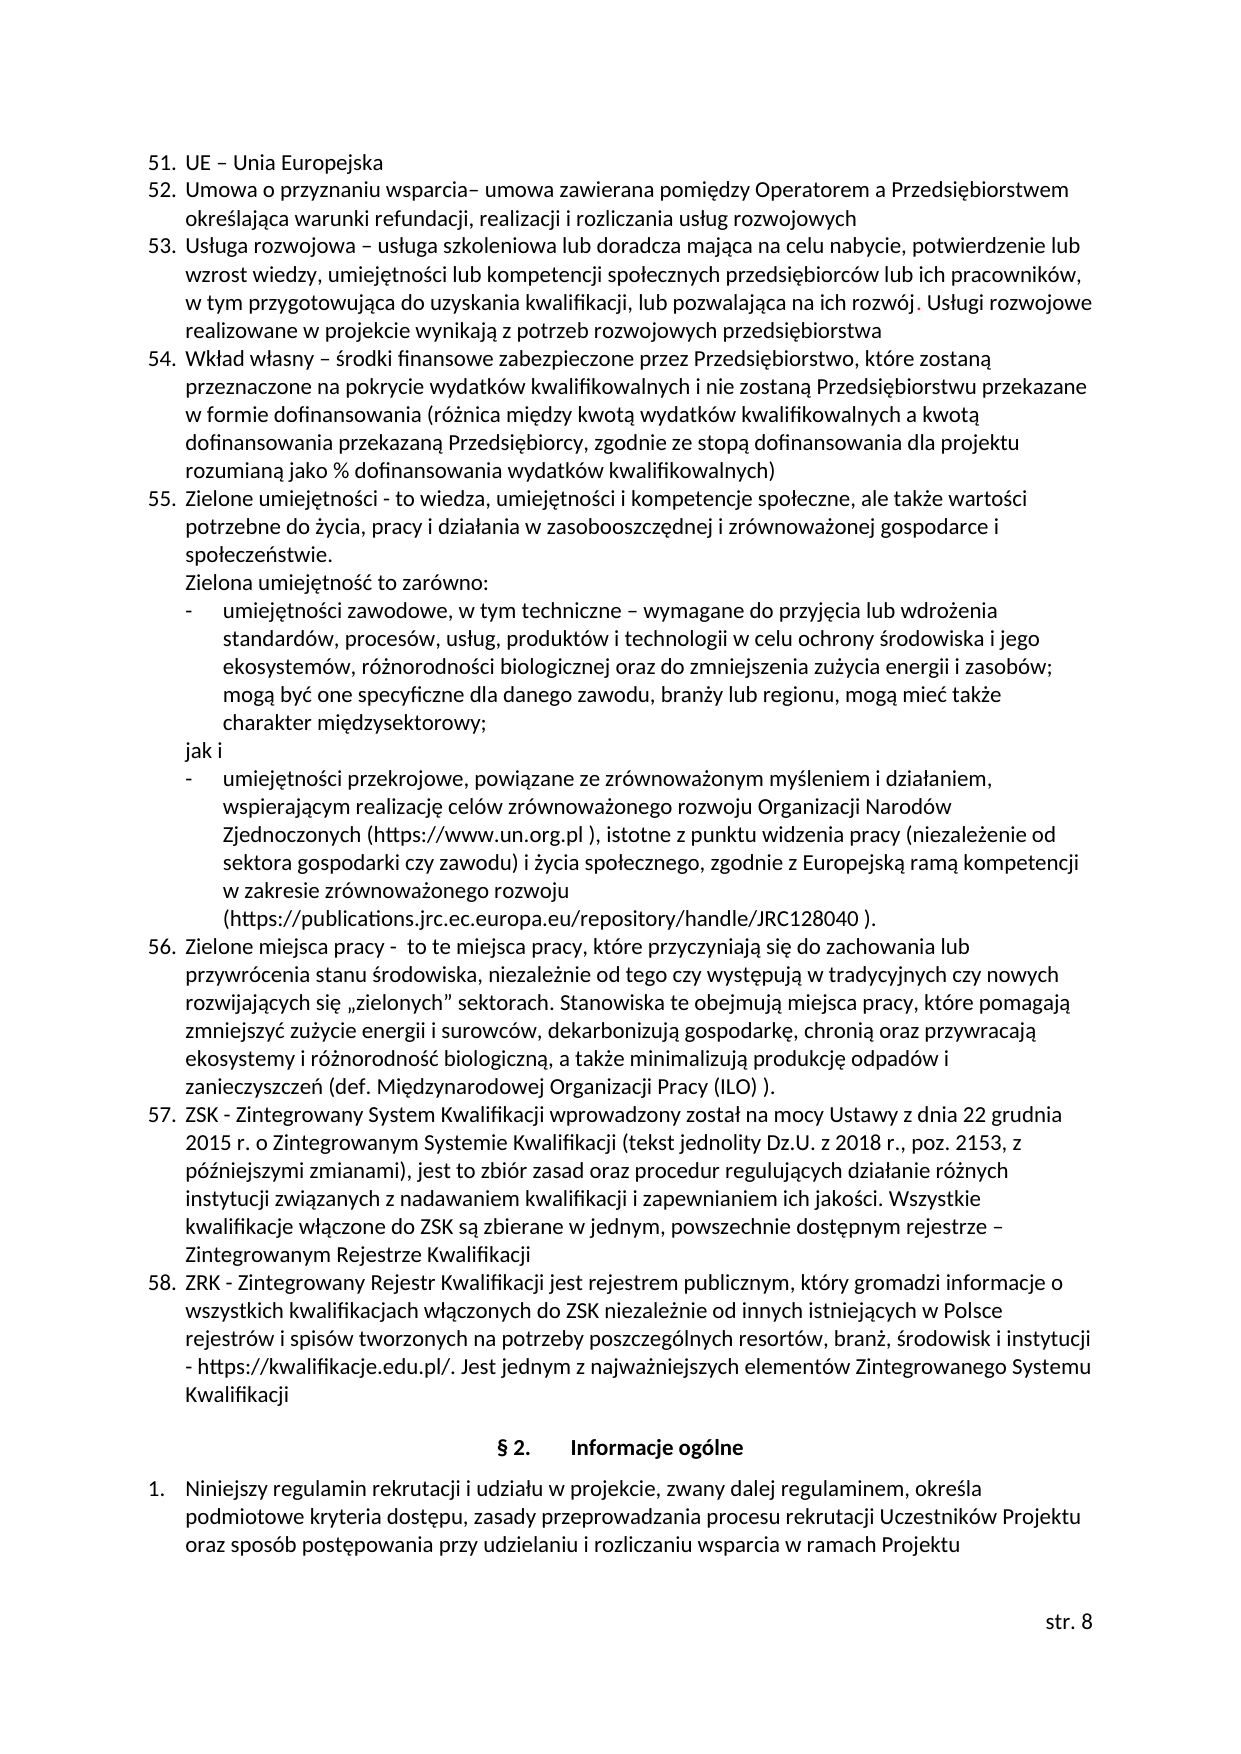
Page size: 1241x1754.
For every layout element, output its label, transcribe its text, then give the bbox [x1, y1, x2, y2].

list Zielone umiejętności - to wiedza, umiejętności i kompetencje społeczne, ale także wartości potrzebne do życia, pracy i działania w zasobooszczędnej i zrównoważonej gospodarce i społeczeństwie. [148, 484, 1093, 568]
list Zielona umiejętność to zarówno: [185, 568, 1093, 596]
list ZRK - Zintegrowany Rejestr Kwalifikacji jest rejestrem publicznym, który gromadzi informacje o wszystkich kwalifikacjach włączonych do ZSK niezależnie od innych istniejących w Polsce rejestrów i spisów tworzonych na potrzeby poszczególnych resortów, branż, środowisk i instytucji - https://kwalifikacje.edu.pl/. Jest jednym z najważniejszych elementów Zintegrowanego Systemu Kwalifikacji [148, 1268, 1093, 1408]
list umiejętności przekrojowe, powiązane ze zrównoważonym myśleniem i działaniem, wspierającym realizację celów zrównoważonego rozwoju Organizacji Narodów Zjednoczonych (https://www.un.org.pl ), istotne z punktu widzenia pracy (niezależenie od sektora gospodarki czy zawodu) i życia społecznego, zgodnie z Europejską ramą kompetencji w zakresie zrównoważonego rozwoju (https://publications.jrc.ec.europa.eu/repository/handle/JRC128040 ). [185, 764, 1093, 932]
list ZSK - Zintegrowany System Kwalifikacji wprowadzony został na mocy Ustawy z dnia 22 grudnia 2015 r. o Zintegrowanym Systemie Kwalifikacji (tekst jednolity Dz.U. z 2018 r., poz. 2153, z późniejszymi zmianami), jest to zbiór zasad oraz procedur regulujących działanie różnych instytucji związanych z nadawaniem kwalifikacji i zapewnianiem ich jakości. Wszystkie kwalifikacje włączone do ZSK są zbierane w jednym, powszechnie dostępnym rejestrze – Zintegrowanym Rejestrze Kwalifikacji [148, 1100, 1093, 1268]
list Wkład własny – środki finansowe zabezpieczone przez Przedsiębiorstwo, które zostaną przeznaczone na pokrycie wydatków kwalifikowalnych i nie zostaną Przedsiębiorstwu przekazane w formie dofinansowania (różnica między kwotą wydatków kwalifikowalnych a kwotą dofinansowania przekazaną Przedsiębiorcy, zgodnie ze stopą dofinansowania dla projektu rozumianą jako % dofinansowania wydatków kwalifikowalnych) [148, 344, 1093, 484]
list umiejętności zawodowe, w tym techniczne – wymagane do przyjęcia lub wdrożenia standardów, procesów, usług, produktów i technologii w celu ochrony środowiska i jego ekosystemów, różnorodności biologicznej oraz do zmniejszenia zużycia energii i zasobów; mogą być one specyficzne dla danego zawodu, branży lub regionu, mogą mieć także charakter międzysektorowy; [185, 596, 1093, 736]
list Zielone miejsca pracy - to te miejsca pracy, które przyczyniają się do zachowania lub przywrócenia stanu środowiska, niezależnie od tego czy występują w tradycyjnych czy nowych rozwijających się „zielonych” sektorach. Stanowiska te obejmują miejsca pracy, które pomagają zmniejszyć zużycie energii i surowców, dekarbonizują gospodarkę, chronią oraz przywracają ekosystemy i różnorodność biologiczną, a także minimalizują produkcję odpadów i zanieczyszczeń (def. Międzynarodowej Organizacji Pracy (ILO) ). [148, 932, 1093, 1100]
list Umowa o przyznaniu wsparcia– umowa zawierana pomiędzy Operatorem a Przedsiębiorstwem określająca warunki refundacji, realizacji i rozliczania usług rozwojowych [148, 176, 1093, 232]
list UE – Unia Europejska [148, 148, 1093, 176]
list Niniejszy regulamin rekrutacji i udziału w projekcie, zwany dalej regulaminem, określa podmiotowe kryteria dostępu, zasady przeprowadzania procesu rekrutacji Uczestników Projektu oraz sposób postępowania przy udzielaniu i rozliczaniu wsparcia w ramach Projektu [148, 1474, 1093, 1558]
list jak i [185, 736, 1093, 764]
list Usługa rozwojowa – usługa szkoleniowa lub doradcza mająca na celu nabycie, potwierdzenie lub wzrost wiedzy, umiejętności lub kompetencji społecznych przedsiębiorców lub ich pracowników, w tym przygotowująca do uzyskania kwalifikacji, lub pozwalająca na ich rozwój. Usługi rozwojowe realizowane w projekcie wynikają z potrzeb rozwojowych przedsiębiorstwa [148, 232, 1093, 344]
subtitle Informacje ogólne [148, 1433, 1093, 1462]
